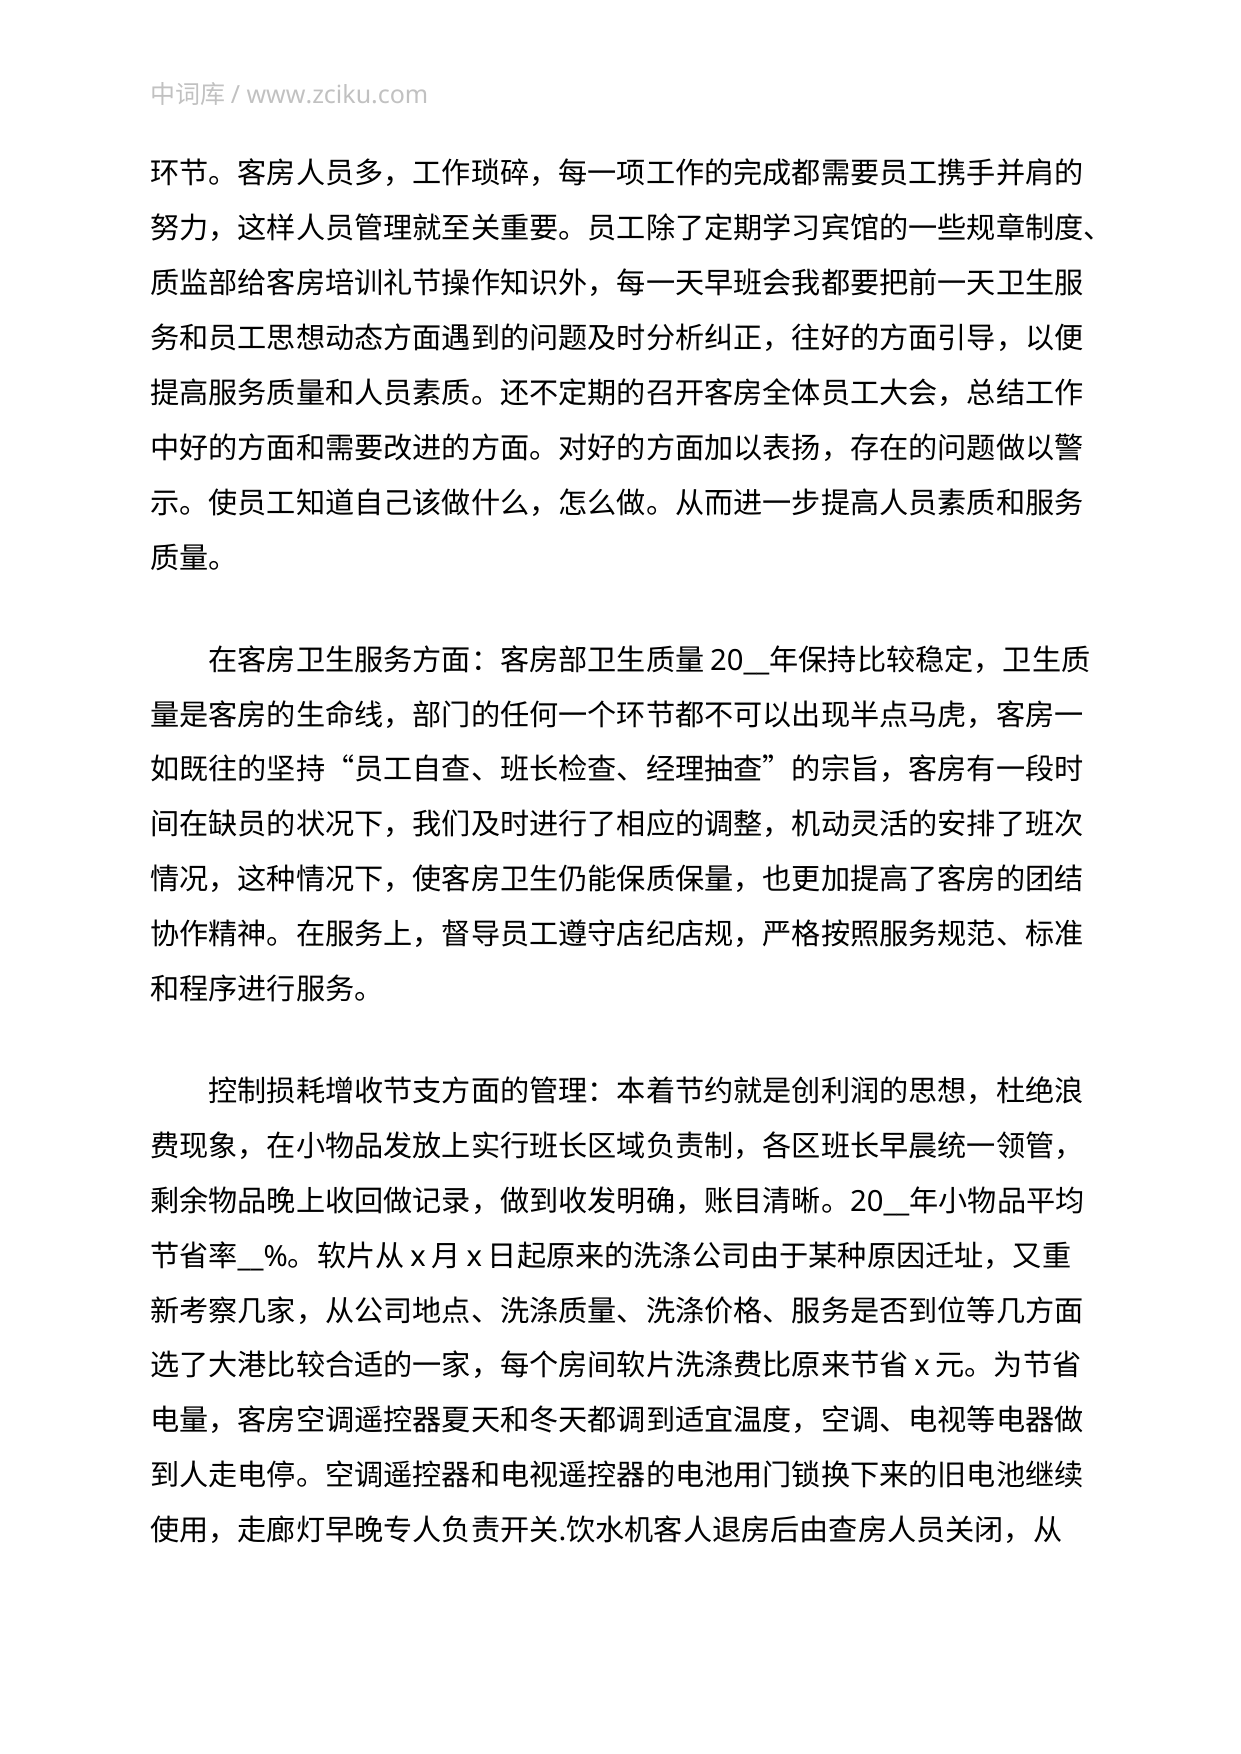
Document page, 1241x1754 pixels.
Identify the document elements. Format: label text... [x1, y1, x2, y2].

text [150, 1067, 1090, 1549]
text 在客房卫生服务方面：客房部卫生质量20__年保持比较稳定，卫生质量是客房的生命线，部门的任何一个环节都不可以出现半点马虎，客房一如既往的坚持“员工自查、班长检查、经理抽查”的宗旨，客房有一段时间在缺员的状况下，我们及时进行了相应的调整，机动灵活的安排了班次情况，这种情况下，使客房卫生仍能保质保量，也更加提高了客房的团结协作精神。在服务上，督导员工遵守店纪店规，严格按照服务规范、标准和程序进行服务。 [150, 636, 1090, 1008]
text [150, 150, 1090, 577]
